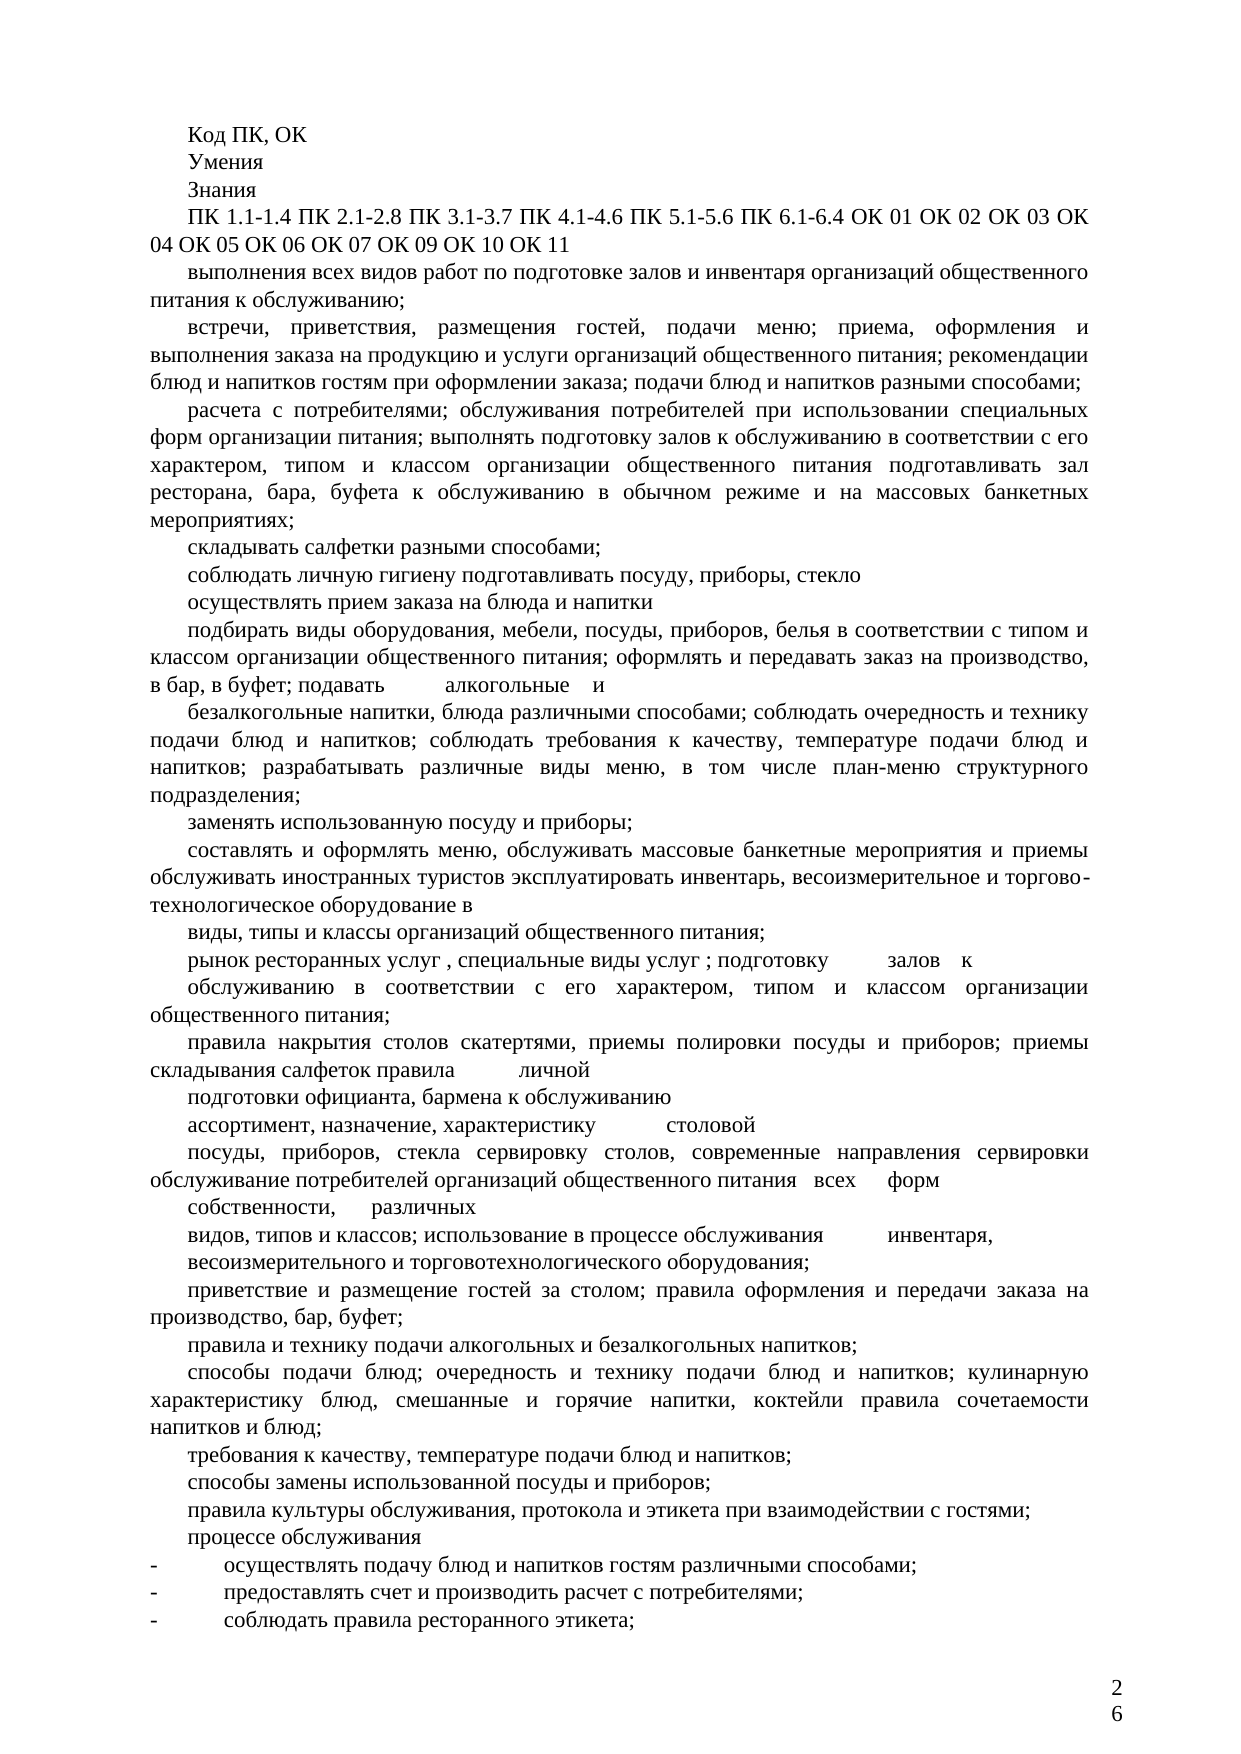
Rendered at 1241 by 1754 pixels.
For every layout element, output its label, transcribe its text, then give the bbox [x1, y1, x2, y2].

text рынок ресторанных услуг , специальные виды услуг ; подготовку залов к [150, 945, 1090, 972]
text способы подачи блюд; очередность и технику подачи блюд и напитков; кулинарную характеристику блюд, смешанные и горячие напитки, коктейли правила сочетаемости напитков и блюд; [150, 1357, 1090, 1440]
text подготовки официанта, бармена к обслуживанию [150, 1082, 1090, 1110]
text правила культуры обслуживания, протокола и этикета при взаимодействии с гостями; [150, 1495, 1090, 1522]
text заменять использованную посуду и приборы; [150, 807, 1090, 835]
text правила накрытия столов скатертями, приемы полировки посуды и приборов; приемы складывания салфеток правила личной [150, 1027, 1090, 1082]
text ПК 1.1-1.4 ПК 2.1-2.8 ПК 3.1-3.7 ПК 4.1-4.6 ПК 5.1-5.6 ПК 6.1-6.4 ОК 01 ОК 02 ОК 03 ОК 04 ОК 05 ОК 06 ОК 07 ОК 09 ОК 10 ОК 11 [150, 202, 1090, 257]
text приветствие и размещение гостей за столом; правила оформления и передачи заказа на производство, бар, буфет; [150, 1275, 1090, 1330]
text способы замены использованной посуды и приборов; [150, 1467, 1090, 1495]
text Знания [150, 175, 1090, 202]
text безалкогольные напитки, блюда различными способами; соблюдать очередность и технику подачи блюд и напитков; соблюдать требования к качеству, температуре подачи блюд и напитков; разрабатывать различные виды меню, в том числе план-меню структурного подразделения; [150, 697, 1090, 807]
text собственности, различных [150, 1192, 1090, 1220]
list предоставлять счет и производить расчет с потребителями; [150, 1577, 1090, 1605]
text Код ПК, ОК [150, 120, 1090, 147]
text виды, типы и классы организаций общественного питания; [150, 917, 1090, 945]
text выполнения всех видов работ по подготовке залов и инвентаря организаций общественного питания к обслуживанию; [150, 257, 1090, 312]
text ассортимент, назначение, характеристику столовой [150, 1110, 1090, 1137]
text соблюдать личную гигиену подготавливать посуду, приборы, стекло [150, 560, 1090, 587]
list соблюдать правила ресторанного этикета; [150, 1605, 1090, 1632]
list осуществлять подачу блюд и напитков гостям различными способами; [150, 1550, 1090, 1577]
text складывать салфетки разными способами; [150, 532, 1090, 560]
text посуды, приборов, стекла сервировку столов, современные направления сервировки обслуживание потребителей организаций общественного питания всех форм [150, 1137, 1090, 1192]
text видов, типов и классов; использование в процессе обслуживания инвентаря, [150, 1220, 1090, 1247]
text обслуживанию в соответствии с его характером, типом и классом организации общественного питания; [150, 972, 1090, 1027]
text процессе обслуживания [150, 1522, 1090, 1550]
text правила и технику подачи алкогольных и безалкогольных напитков; [150, 1330, 1090, 1357]
text встречи, приветствия, размещения гостей, подачи меню; приема, оформления и выполнения заказа на продукцию и услуги организаций общественного питания; рекомендации блюд и напитков гостям при оформлении заказа; подачи блюд и напитков разными способами; [150, 312, 1090, 395]
text весоизмерительного и торговотехнологического оборудования; [150, 1247, 1090, 1275]
text требования к качеству, температуре подачи блюд и напитков; [150, 1440, 1090, 1467]
text составлять и оформлять меню, обслуживать массовые банкетные мероприятия и приемы обслуживать иностранных туристов эксплуатировать инвентарь, весоизмерительное и торговотехнологическое оборудование в [150, 835, 1090, 917]
text расчета с потребителями; обслуживания потребителей при использовании специальных форм организации питания; выполнять подготовку залов к обслуживанию в соответствии с его характером, типом и классом организации общественного питания подготавливать зал ресторана, бара, буфета к обслуживанию в обычном режиме и на массовых банкетных мероприятиях; [150, 395, 1090, 532]
text подбирать виды оборудования, мебели, посуды, приборов, белья в соответствии с типом и классом организации общественного питания; оформлять и передавать заказ на производство, в бар, в буфет; подавать алкогольные и [150, 615, 1090, 697]
text осуществлять прием заказа на блюда и напитки [150, 587, 1090, 615]
text Умения [150, 147, 1090, 175]
